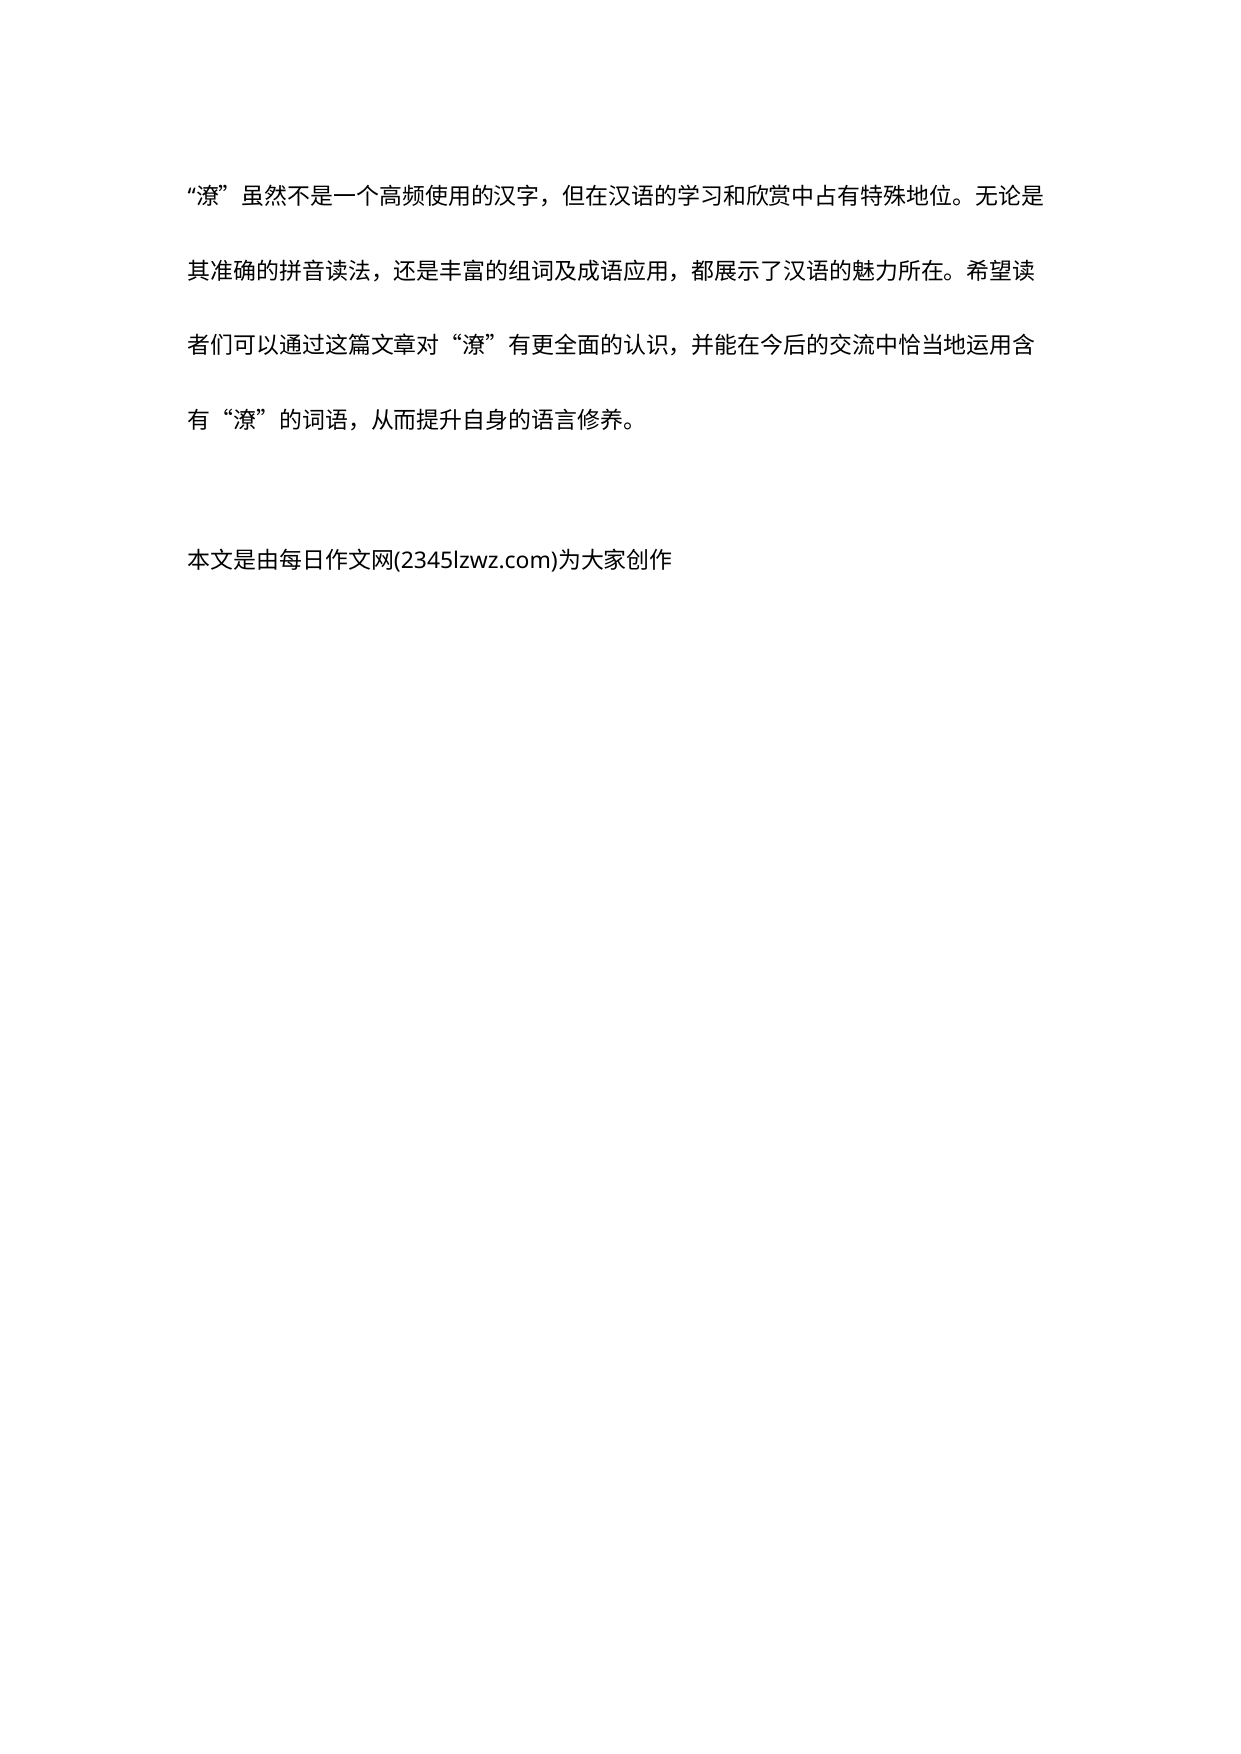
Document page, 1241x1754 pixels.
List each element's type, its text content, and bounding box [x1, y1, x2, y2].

text “潦”虽然不是一个高频使用的汉字，但在汉语的学习和欣赏中占有特殊地位。无论是其准确的拼音读法，还是丰富的组词及成语应用，都展示了汉语的魅力所在。希望读者们可以通过这篇文章对“潦”有更全面的认识，并能在今后的交流中恰当地运用含有“潦”的词语，从而提升自身的语言修养。 [187, 162, 1053, 451]
text 本文是由每日作文网(2345lzwz.com)为大家创作 [187, 526, 1053, 591]
